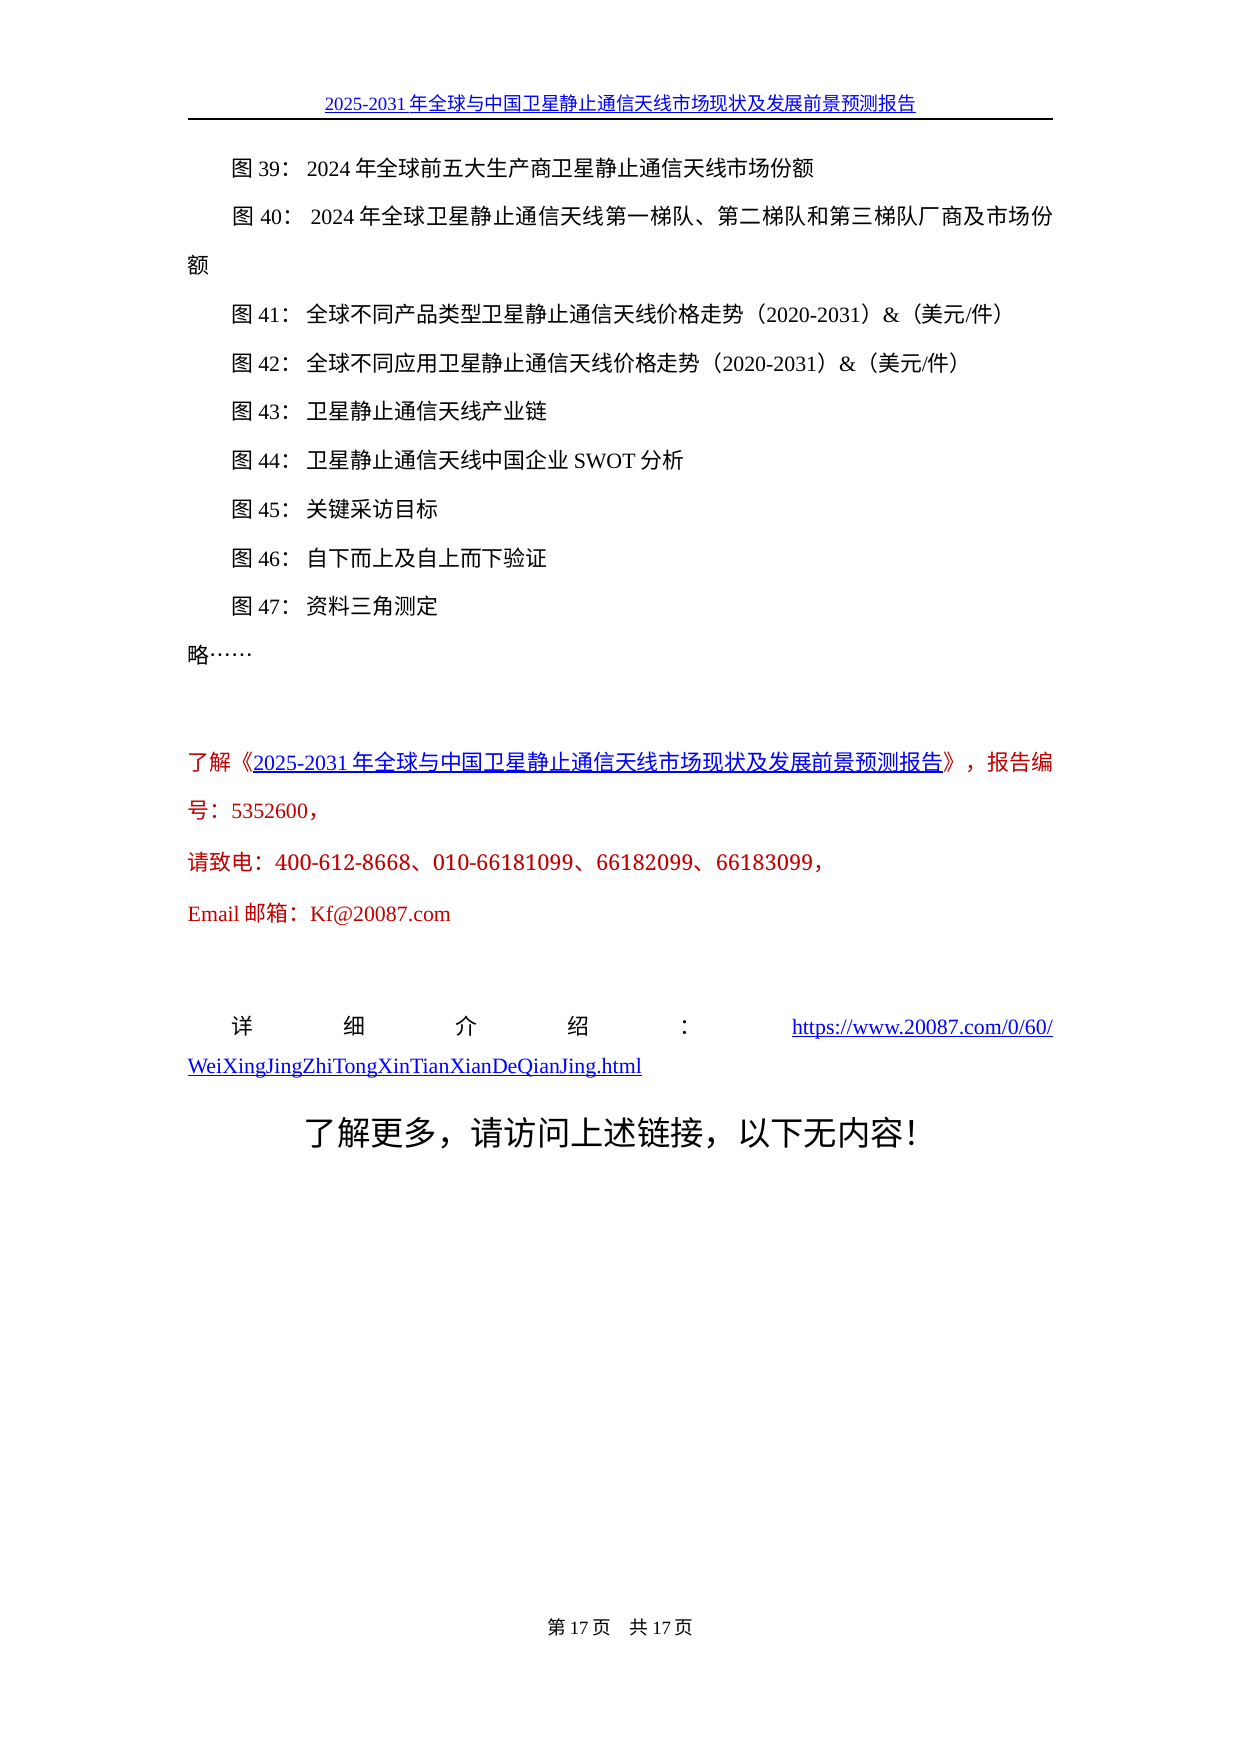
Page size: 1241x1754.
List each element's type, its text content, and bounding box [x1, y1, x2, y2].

title 了解更多，请访问上述链接，以下无内容！ [187, 1098, 1053, 1163]
text 请致电：400-612-8668、010-66181099、66182099、66183099， [187, 844, 1053, 877]
text 详细介绍：https://www.20087.com/0/60/WeiXingJingZhiTongXinTianXianDeQianJing.html [187, 1009, 1053, 1082]
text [187, 150, 1053, 670]
text 了解《2025-2031年全球与中国卫星静止通信天线市场现状及发展前景预测报告》，报告编号：5352600， [187, 744, 1053, 825]
text Email邮箱：Kf@20087.com [187, 896, 1053, 928]
